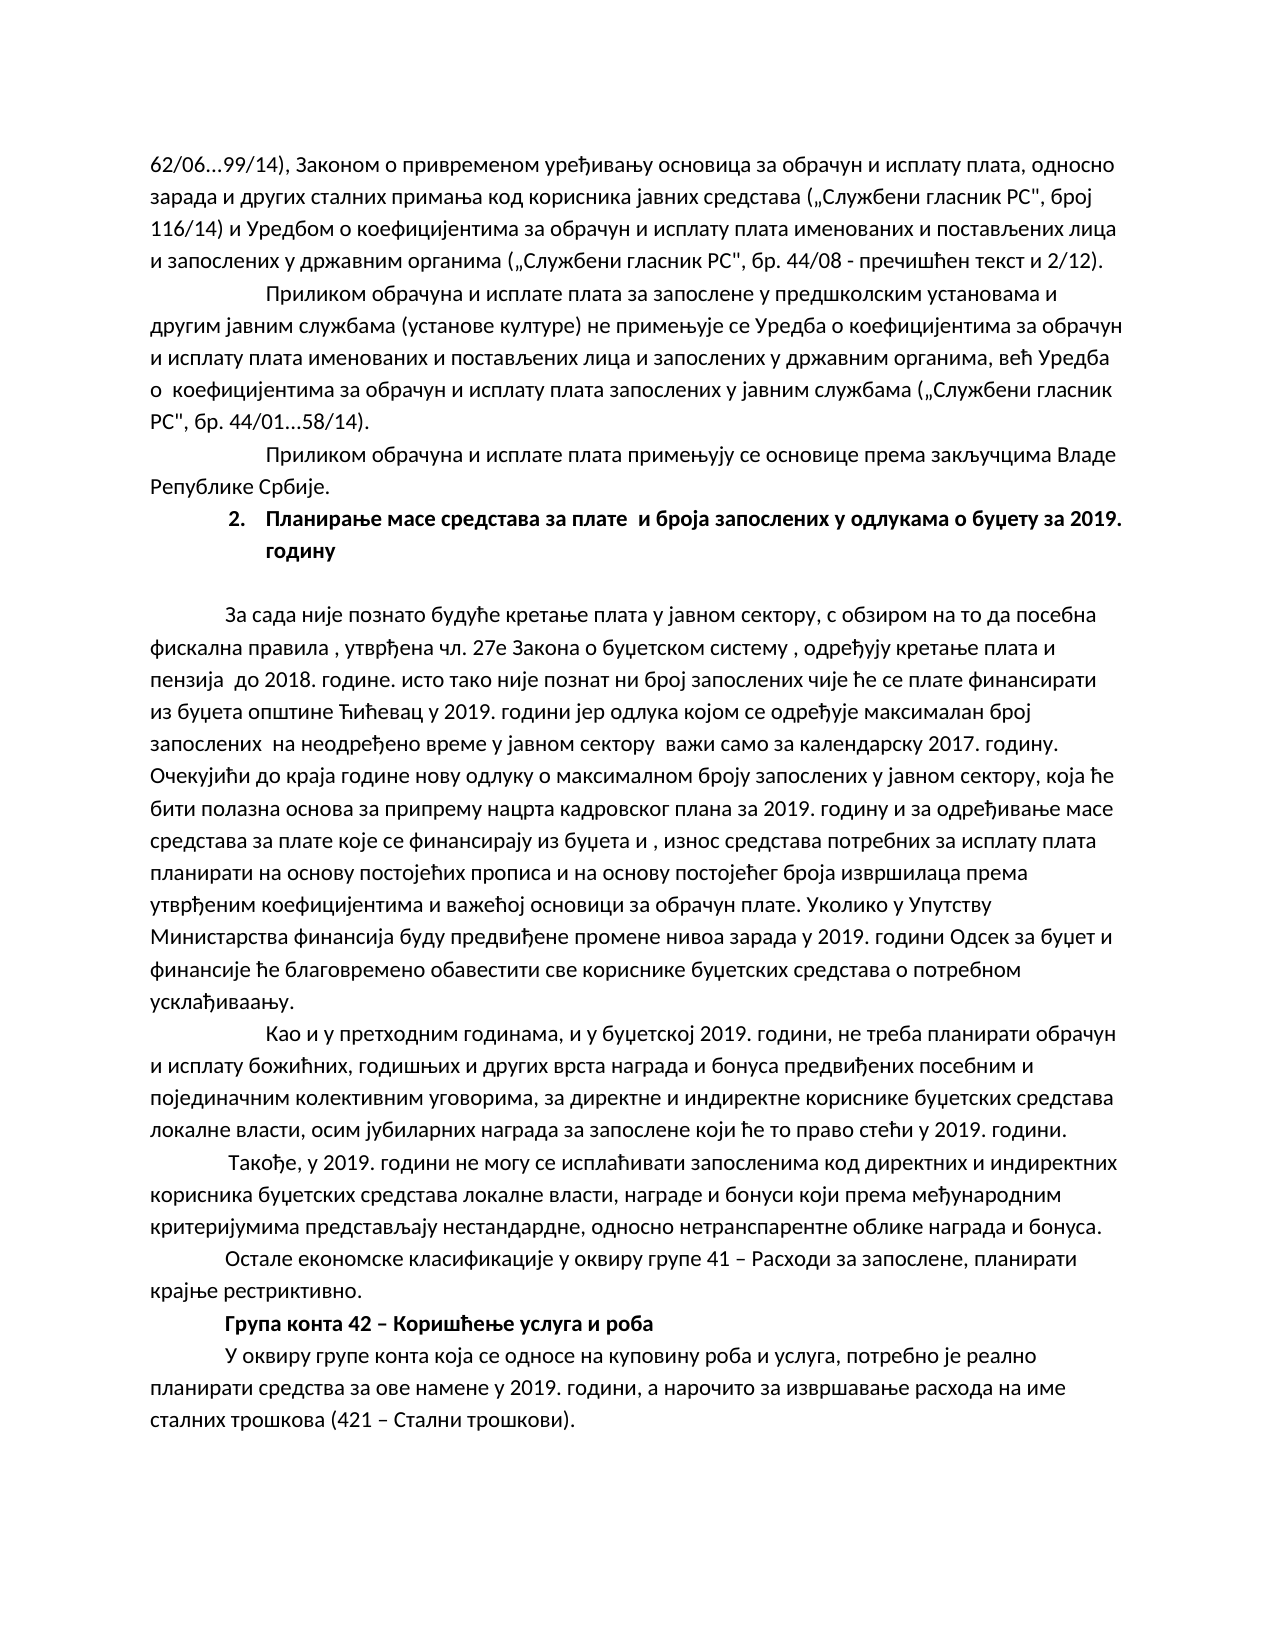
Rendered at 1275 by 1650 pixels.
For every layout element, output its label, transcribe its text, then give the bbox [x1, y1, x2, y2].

list Планирање масе средстава за плате и броја запослених у одлукама о буџету за 2019. годину [228, 504, 1125, 564]
list Остале економске класификације у оквиру групе 41 – Расходи за запослене, планирати крајње рестриктивно. [150, 1244, 1125, 1304]
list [150, 150, 1125, 274]
list За сада није познато будуће кретање плата у јавном сектору, с обзиром на то да посебна фискална правила , утврђена чл. 27е Закона о буџетском систему , одређују кретање плата и пензија до 2018. године. исто тако није познат ни број запослених чије ће се плате финансирати из буџета општине Ћићевац у 2019. години јер одлука којом се одређује максималан број запослених на неодређено време у јавном сектору важи само за календарску 2017. годину. Очекујићи до краја године нову одлуку о максималном броју запослених у јавном сектору, која ће бити полазна основа за припрему нацрта кадровског плана за 2019. годину и за одређивање масе средстава за плате које се финансирају из буџета и , износ средстава потребних за исплату плата планирати на основу постојећих прописа и на основу постојећег броја извршилаца према утврђеним коефицијентима и важећој основици за обрачун плате. Уколико у Упутству Министарства финансија буду предвиђене промене нивоа зарада у 2019. години Одсек за буџет и финансије ће благовремено обавестити све кориснике буџетских средстава о потребном усклађиваању. [150, 601, 1125, 1015]
list У оквиру групе конта која се односе на куповину роба и услуга, потребно је реално планирати средства за ове намене у 2019. години, а нарочито за извршавање расхода на име сталних трошкова (421 – Стални трошкови). [150, 1341, 1125, 1433]
list Као и у претходним годинама, и у буџетској 2019. години, не треба планирати обрачун и исплату божићних, годишњих и других врста награда и бонуса предвиђених посебним и појединачним колективним уговорима, за директне и индиректне кориснике буџетских средстава локалне власти, осим јубиларних награда за запослене који ће то право стећи у 2019. години. [150, 1019, 1125, 1144]
list Приликом обрачуна и исплате плата за запослене у предшколским установама и другим јавним службама (установе културе) не примењује се Уредба о коефицијентима за обрачун и исплату плата именованих и постављених лица и запослених у државним органима, већ Уредба о коефицијентима за обрачун и исплату плата запослених у јавним службама („Службени гласник РС", бр. 44/01...58/14). [150, 279, 1125, 436]
list Група конта 42 – Коришћење услуга и роба [150, 1309, 1125, 1337]
list Такође, у 2019. години не могу се исплаћивати запосленима код директних и индиректних корисника буџетских средстава локалне власти, награде и бонуси који према међународним критеријумима представљају нестандардне, односно нетранспарентне облике награда и бонуса. [150, 1148, 1125, 1240]
list Приликом обрачуна и исплате плата примењују се основице према закључцима Владе Републике Србије. [150, 440, 1125, 500]
